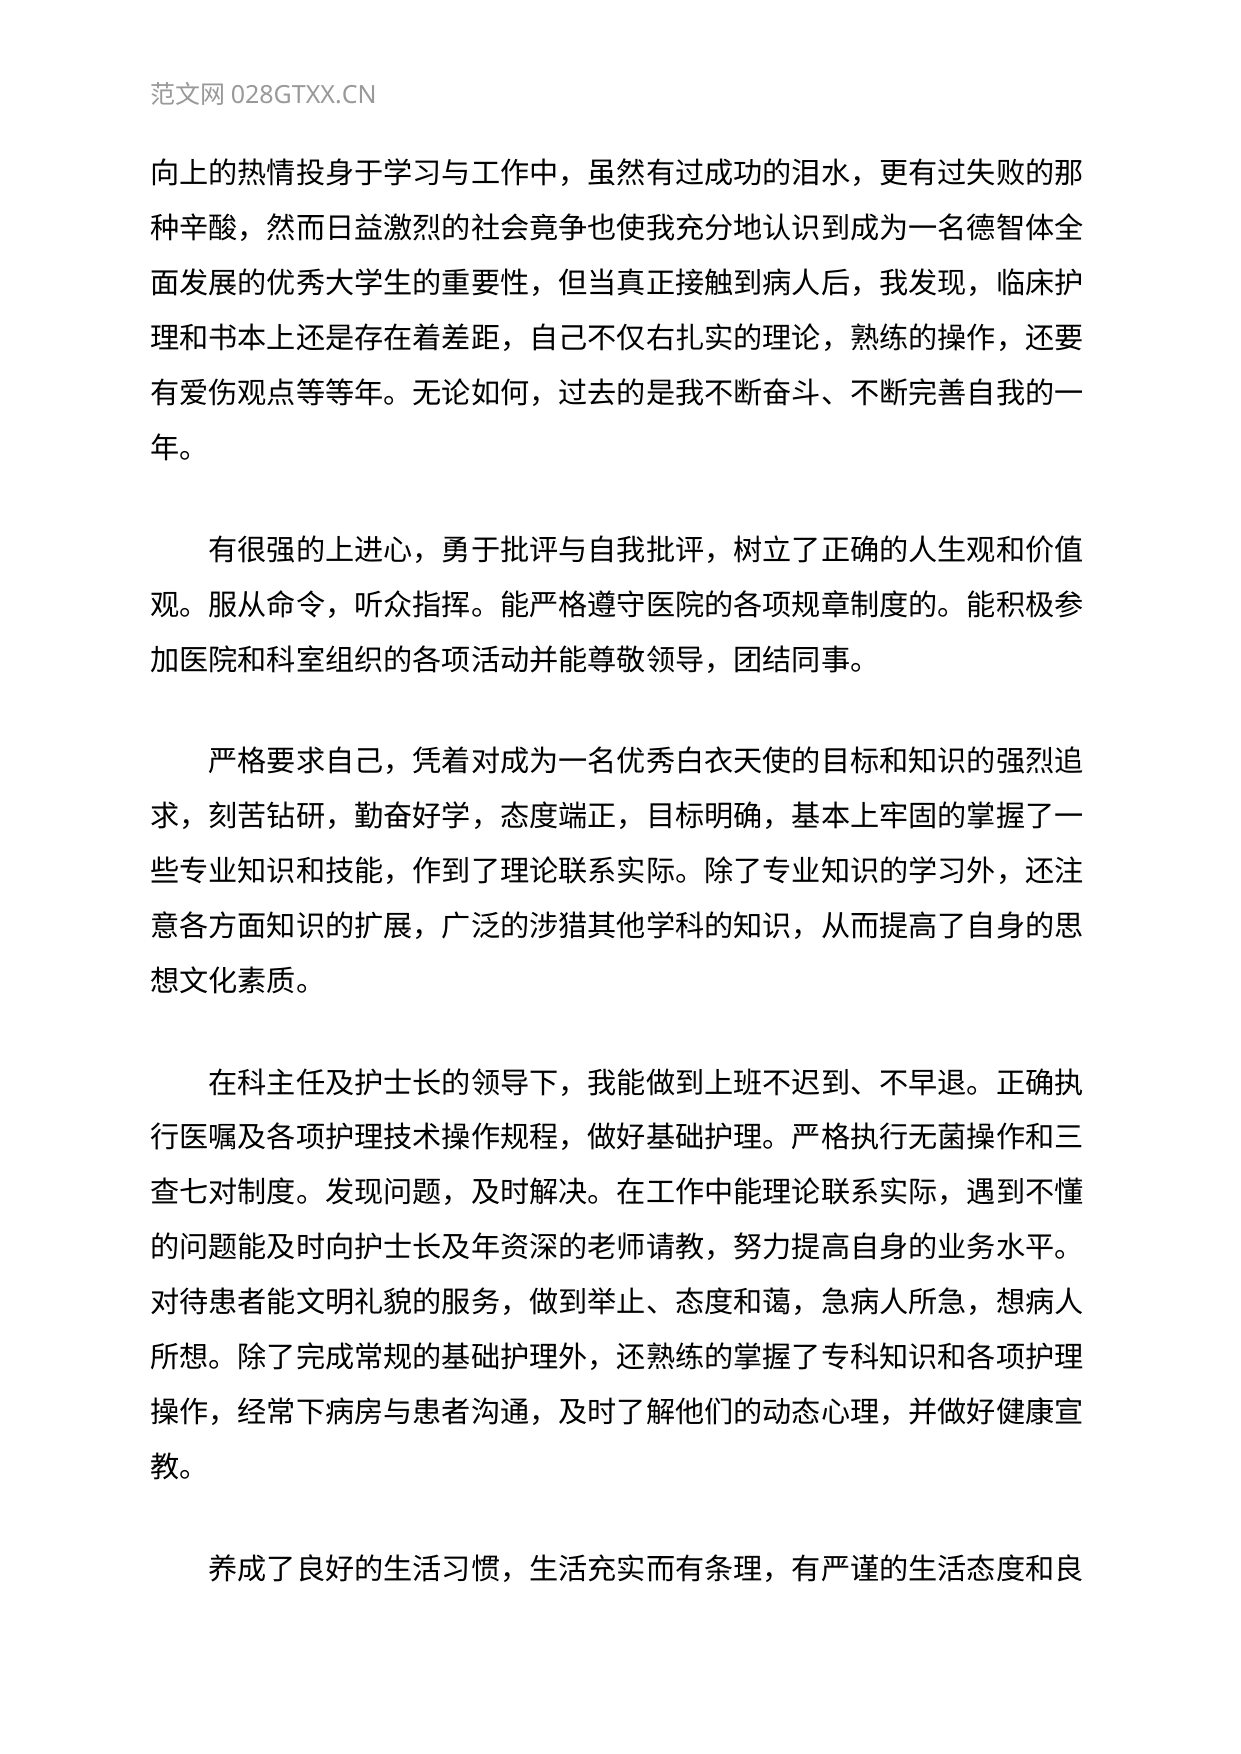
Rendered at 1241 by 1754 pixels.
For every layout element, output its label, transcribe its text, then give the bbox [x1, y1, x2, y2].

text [150, 1545, 1090, 1587]
text 有很强的上进心，勇于批评与自我批评，树立了正确的人生观和价值观。服从命令，听众指挥。能严格遵守医院的各项规章制度的。能积极参加医院和科室组织的各项活动并能尊敬领导，团结同事。 [150, 526, 1090, 678]
text 在科主任及护士长的领导下，我能做到上班不迟到、不早退。正确执行医嘱及各项护理技术操作规程，做好基础护理。严格执行无菌操作和三查七对制度。发现问题，及时解决。在工作中能理论联系实际，遇到不懂的问题能及时向护士长及年资深的老师请教，努力提高自身的业务水平。对待患者能文明礼貌的服务，做到举止、态度和蔼，急病人所急，想病人所想。除了完成常规的基础护理外，还熟练的掌握了专科知识和各项护理操作，经常下病房与患者沟通，及时了解他们的动态心理，并做好健康宣教。 [150, 1059, 1090, 1486]
text 严格要求自己，凭着对成为一名优秀白衣天使的目标和知识的强烈追求，刻苦钻研，勤奋好学，态度端正，目标明确，基本上牢固的掌握了一些专业知识和技能，作到了理论联系实际。除了专业知识的学习外，还注意各方面知识的扩展，广泛的涉猎其他学科的知识，从而提高了自身的思想文化素质。 [150, 738, 1090, 1000]
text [150, 150, 1090, 467]
